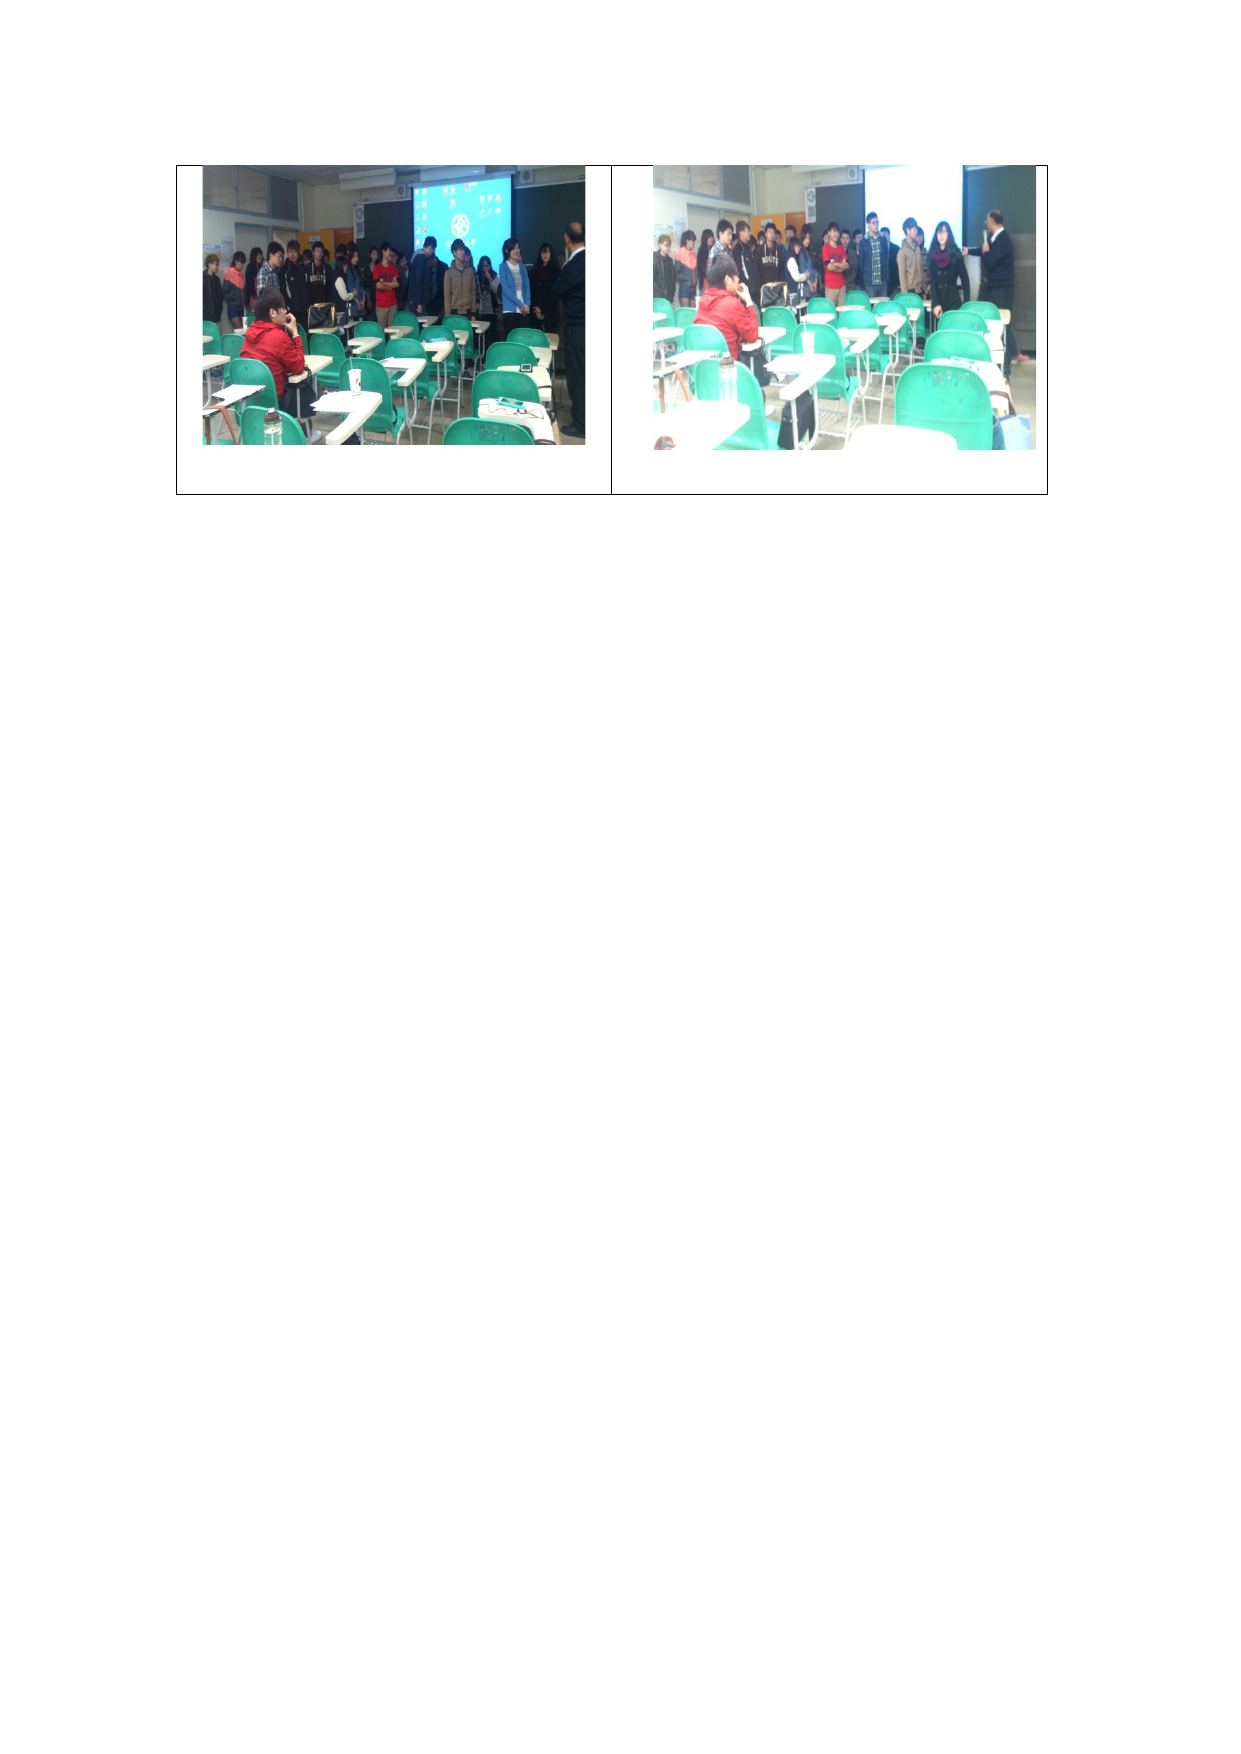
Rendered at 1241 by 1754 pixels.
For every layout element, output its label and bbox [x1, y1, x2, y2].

picture [202, 165, 586, 445]
table_cell [612, 166, 1047, 494]
table_cell [177, 166, 611, 494]
picture [653, 165, 1037, 450]
